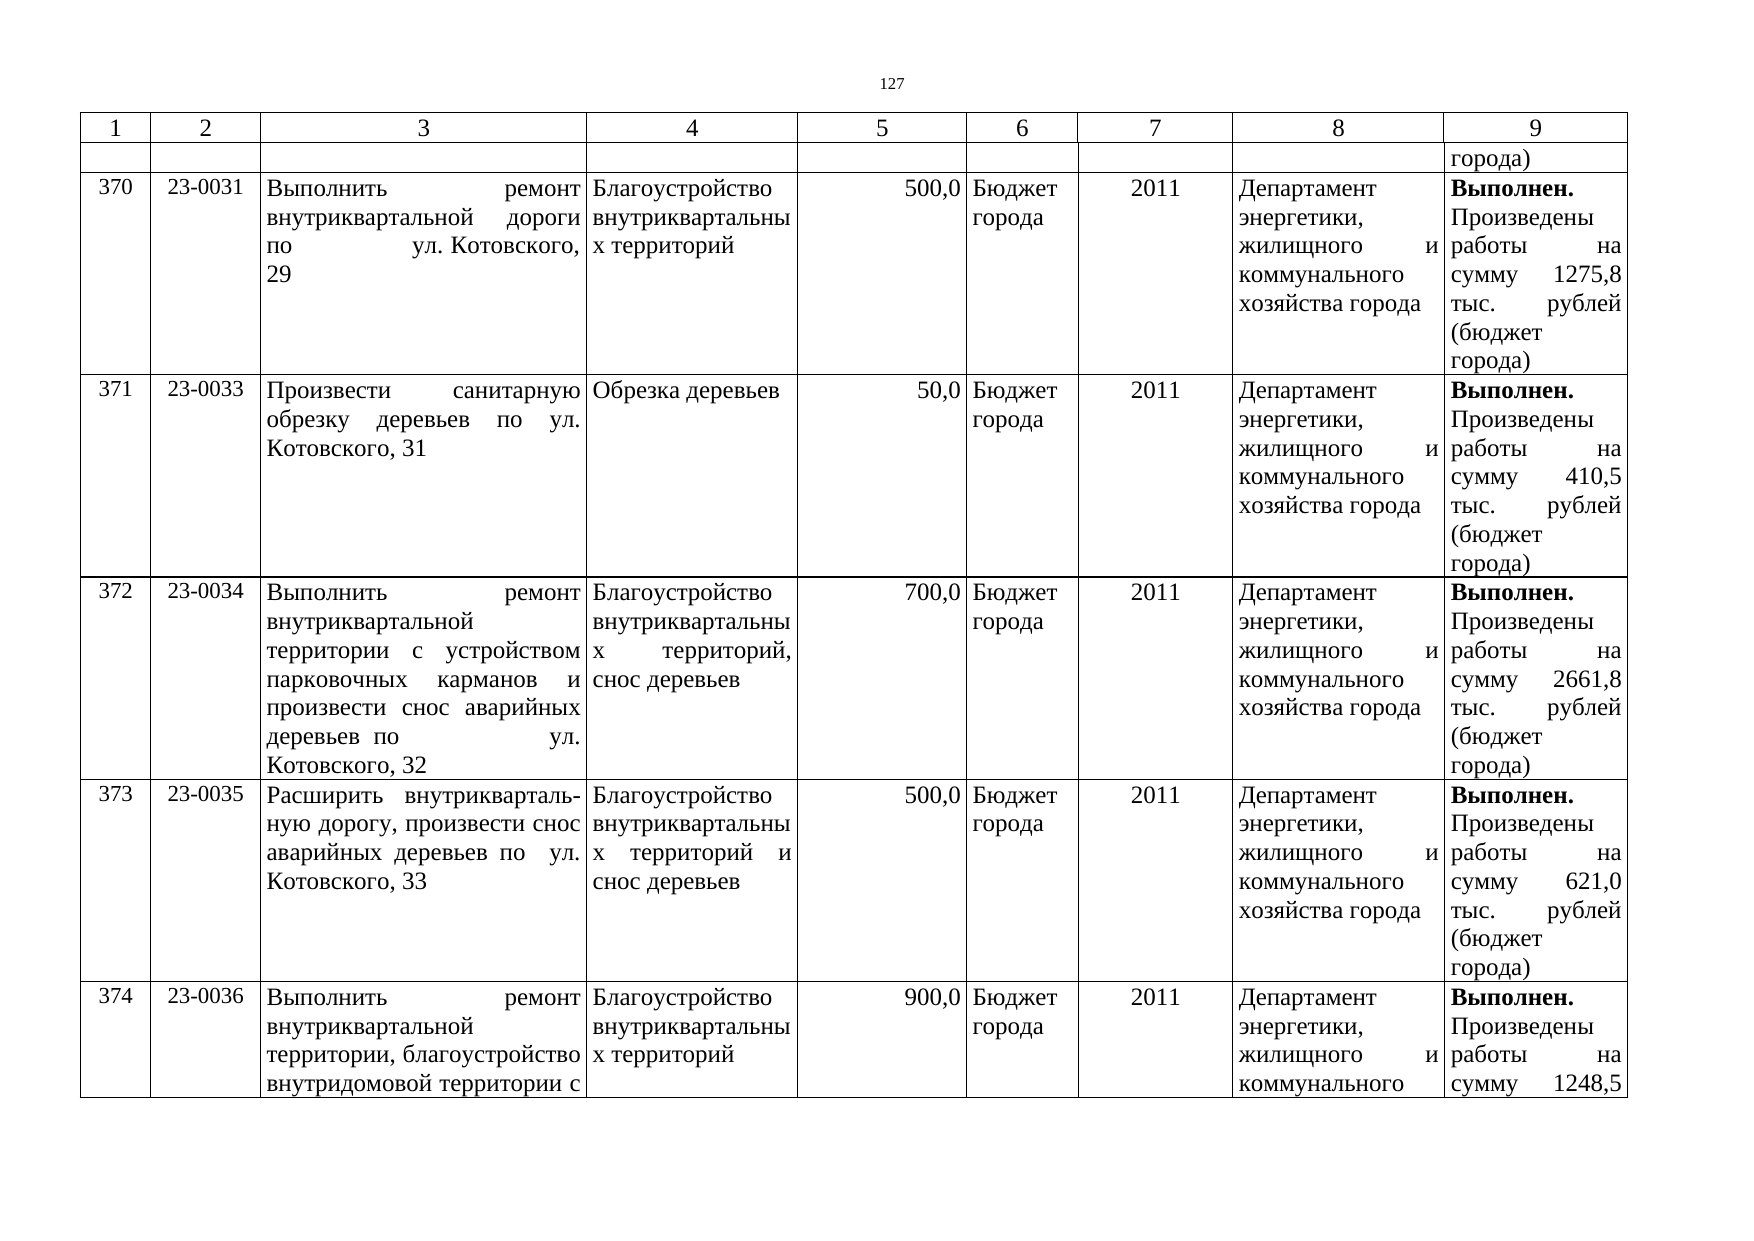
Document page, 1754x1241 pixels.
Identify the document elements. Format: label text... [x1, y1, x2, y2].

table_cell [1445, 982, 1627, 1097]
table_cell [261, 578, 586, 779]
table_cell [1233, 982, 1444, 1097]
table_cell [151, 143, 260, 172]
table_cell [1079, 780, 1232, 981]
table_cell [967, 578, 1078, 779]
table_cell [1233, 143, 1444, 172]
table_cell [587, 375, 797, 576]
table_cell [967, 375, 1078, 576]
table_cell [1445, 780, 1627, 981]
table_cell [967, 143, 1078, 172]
table_header 5 [798, 113, 966, 142]
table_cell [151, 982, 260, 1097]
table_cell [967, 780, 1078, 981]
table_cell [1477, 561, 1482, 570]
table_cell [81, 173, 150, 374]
table_header 6 [967, 113, 1077, 142]
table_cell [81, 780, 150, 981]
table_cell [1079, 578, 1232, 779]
table_header 3 [261, 113, 586, 142]
table_header 9 [1444, 113, 1627, 142]
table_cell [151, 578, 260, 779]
table_header 7 [1078, 113, 1232, 142]
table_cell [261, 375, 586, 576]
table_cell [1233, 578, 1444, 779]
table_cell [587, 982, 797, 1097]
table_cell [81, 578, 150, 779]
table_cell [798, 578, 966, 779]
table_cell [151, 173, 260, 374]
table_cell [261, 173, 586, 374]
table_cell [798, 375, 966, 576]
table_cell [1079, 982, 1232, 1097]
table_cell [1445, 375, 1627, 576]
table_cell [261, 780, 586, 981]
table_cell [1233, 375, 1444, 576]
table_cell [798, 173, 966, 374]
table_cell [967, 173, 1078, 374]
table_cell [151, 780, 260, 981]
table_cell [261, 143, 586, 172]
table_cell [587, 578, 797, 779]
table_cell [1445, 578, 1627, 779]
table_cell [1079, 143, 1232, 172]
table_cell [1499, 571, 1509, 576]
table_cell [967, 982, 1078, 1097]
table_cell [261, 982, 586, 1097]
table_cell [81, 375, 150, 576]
table_header 2 [151, 113, 260, 142]
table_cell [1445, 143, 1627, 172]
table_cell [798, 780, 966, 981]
table_header 8 [1233, 113, 1443, 142]
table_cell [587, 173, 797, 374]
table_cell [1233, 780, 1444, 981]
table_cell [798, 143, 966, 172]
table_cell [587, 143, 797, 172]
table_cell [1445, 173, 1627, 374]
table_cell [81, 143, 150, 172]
table_header 4 [587, 113, 797, 142]
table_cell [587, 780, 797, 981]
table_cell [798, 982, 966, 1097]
table_header 1 [81, 113, 150, 142]
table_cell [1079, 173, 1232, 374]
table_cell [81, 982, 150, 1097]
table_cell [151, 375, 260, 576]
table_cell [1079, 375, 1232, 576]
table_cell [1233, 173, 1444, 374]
